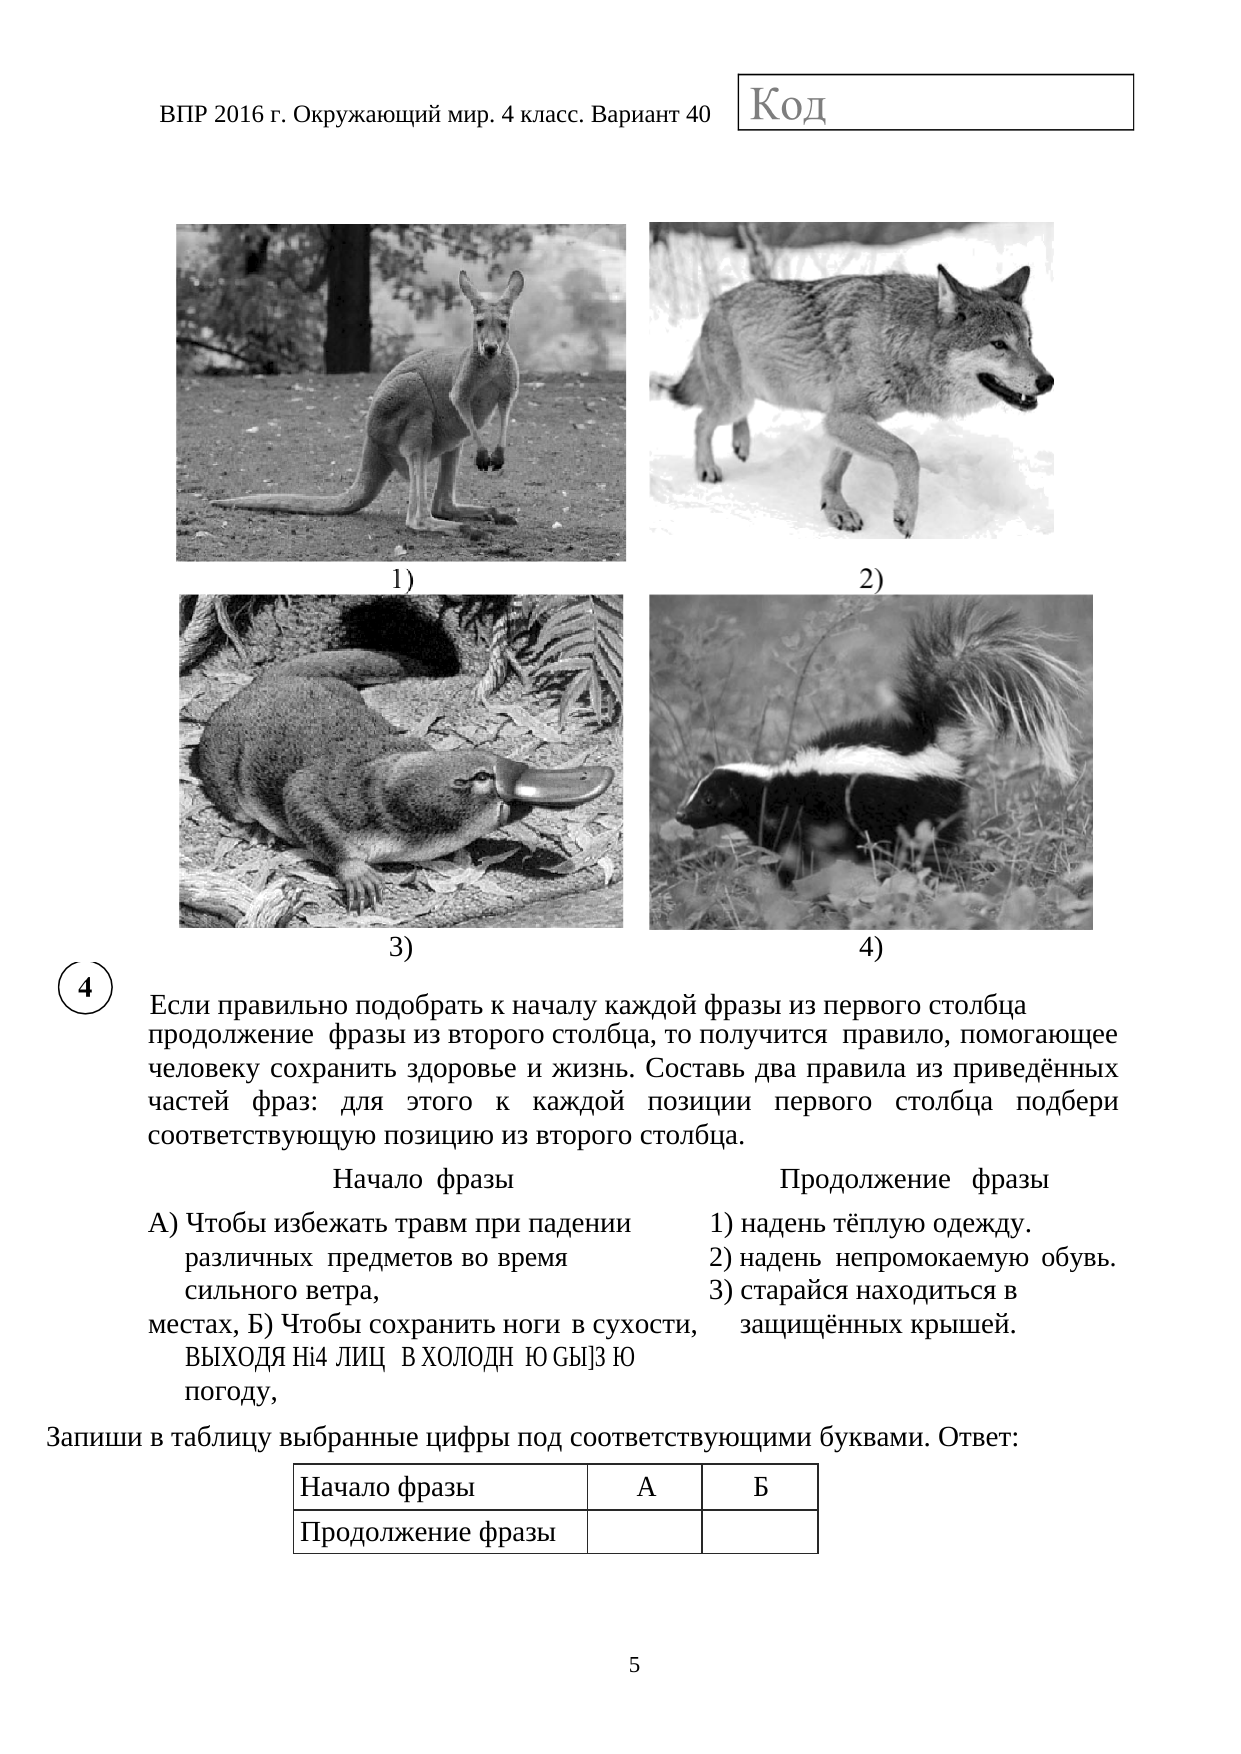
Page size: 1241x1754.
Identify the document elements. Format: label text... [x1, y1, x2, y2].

text сильного ветра, 3) старайся находиться в местах, Б) Чтобы сохранить ноги в сухости, защищённых крышей. [148, 1272, 1114, 1339]
text различных предметов во время 2) надень непромокаемую обувь. [184, 1242, 1146, 1272]
text 3) 4) [389, 929, 1146, 962]
text Если правильно подобрать к началу каждой фразы из первого столбца продолжение фразы из второго столбца, то получится правило, помогающее [58, 977, 1146, 1050]
picture [649, 222, 1054, 539]
text человеку сохранить здоровье и жизнь. Составь два правила из приведённых частей фраз: для этого к каждой позиции первого столбца подбери соответствующую позицию из второго столбца. [147, 1050, 1120, 1150]
picture [649, 568, 1093, 929]
picture [737, 73, 1135, 131]
text ВЫХОДЯ Ні4 ЛИЦ В ХОЛОДН Ю GЫ]З Ю [185, 1339, 1146, 1373]
picture [57, 962, 113, 1015]
text Начало фразы Продолжение фразы А) Чтобы избежать травм при падении 1) надень тёплую одежду. [148, 1152, 1050, 1242]
picture [176, 224, 627, 928]
text Запиши в таблицу выбранные цифры под соответствующими буквами. Ответ: [46, 1419, 1102, 1452]
text погоду, [184, 1373, 1146, 1407]
